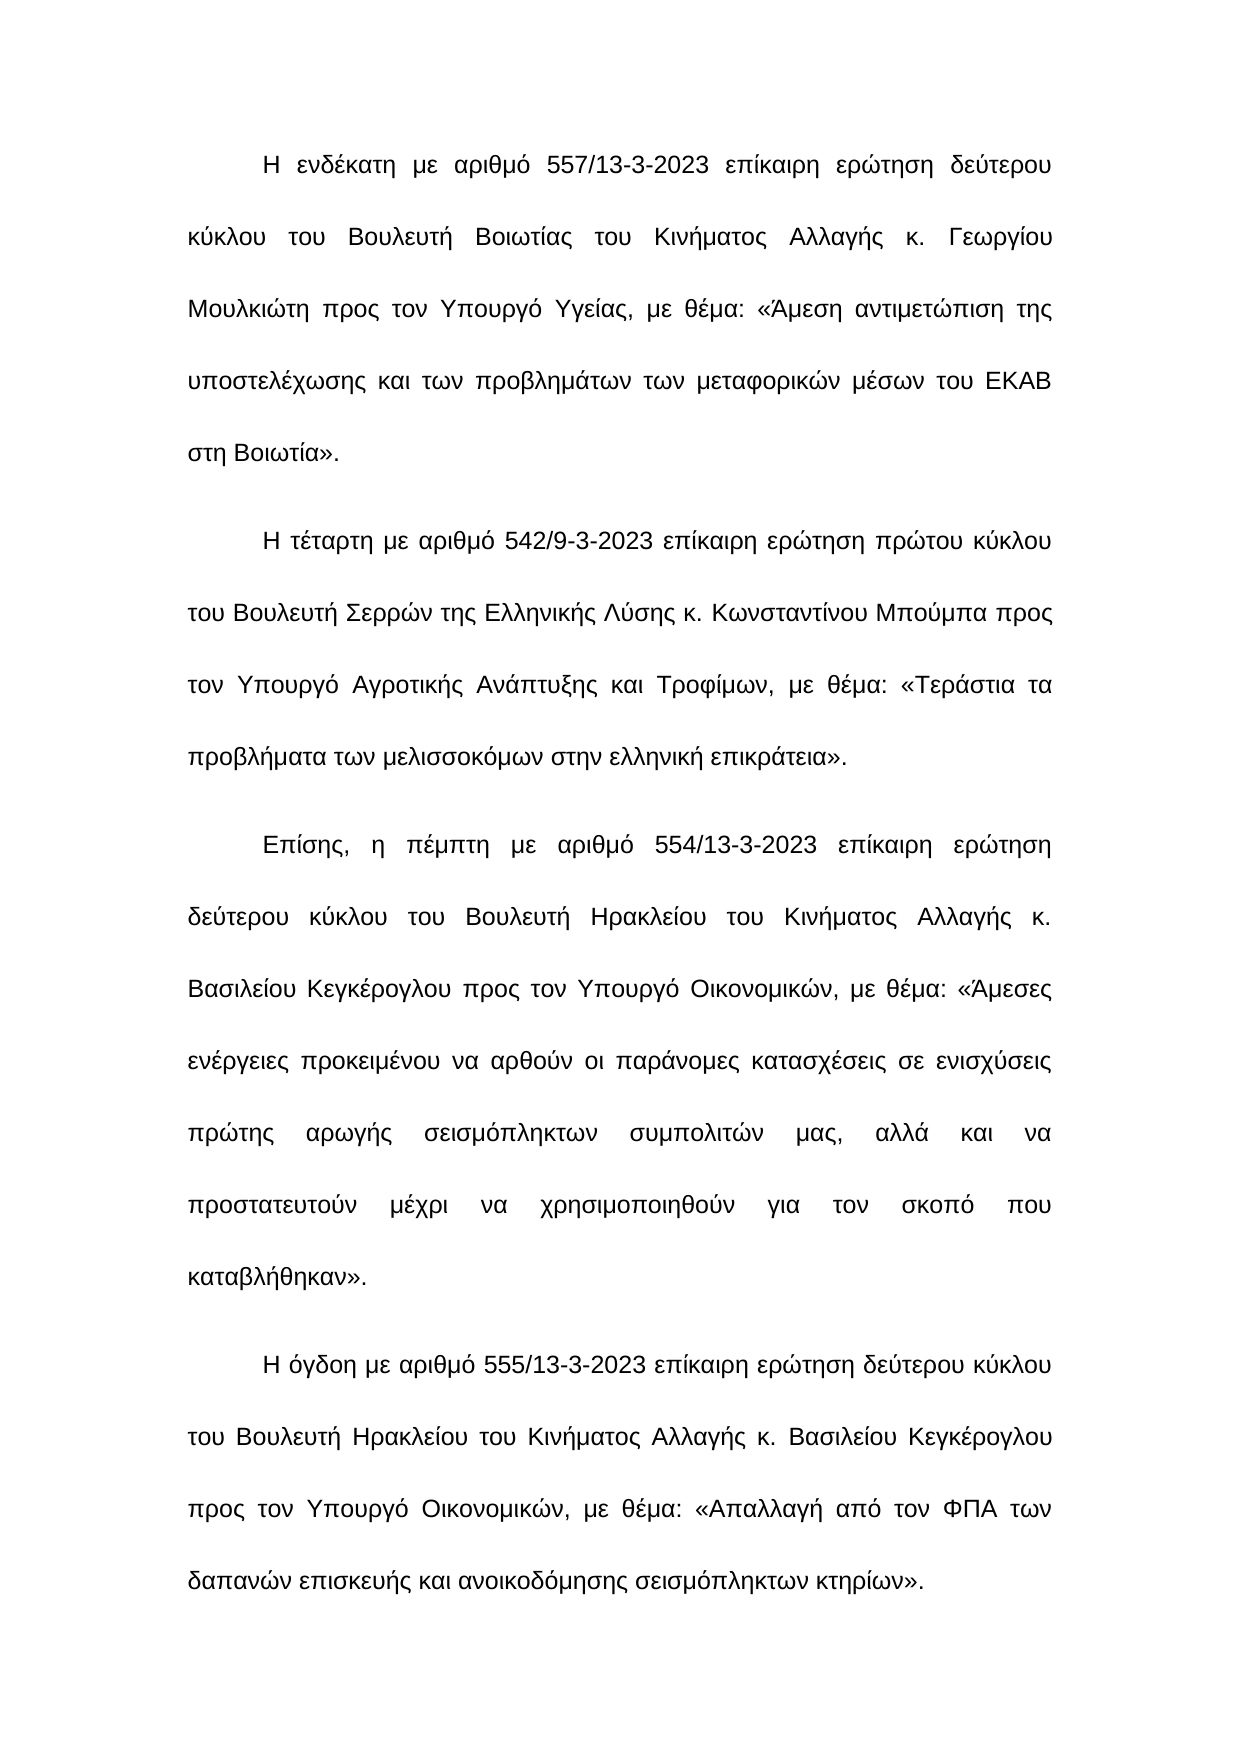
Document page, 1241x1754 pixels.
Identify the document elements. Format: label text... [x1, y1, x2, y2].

text Η ενδέκατη με αριθμό 557/13-3-2023 επίκαιρη ερώτηση δεύτερου κύκλου του Βουλευτή Βοιωτίας του Κινήματος Αλλαγής κ. Γεωργίου Μουλκιώτη προς τον Υπουργό Υγείας, με θέμα: «Άμεση αντιμετώπιση της υποστελέχωσης και των προβλημάτων των μεταφορικών μέσων του ΕΚΑΒ στη Βοιωτία». [187, 150, 1053, 466]
text Επίσης, η πέμπτη με αριθμό 554/13-3-2023 επίκαιρη ερώτηση δεύτερου κύκλου του Βουλευτή Ηρακλείου του Κινήματος Αλλαγής κ. Βασιλείου Κεγκέρογλου προς τον Υπουργό Οικονομικών, με θέμα: «Άμεσες ενέργειες προκειμένου να αρθούν οι παράνομες κατασχέσεις σε ενισχύσεις πρώτης αρωγής σεισμόπληκτων συμπολιτών μας, αλλά και να προστατευτούν μέχρι να χρησιμοποιηθούν για τον σκοπό που καταβλήθηκαν». [187, 830, 1053, 1290]
text Η τέταρτη με αριθμό 542/9-3-2023 επίκαιρη ερώτηση πρώτου κύκλου του Βουλευτή Σερρών της Ελληνικής Λύσης κ. Κωνσταντίνου Μπούμπα προς τον Υπουργό Αγροτικής Ανάπτυξης και Τροφίμων, με θέμα: «Τεράστια τα προβλήματα των μελισσοκόμων στην ελληνική επικράτεια». [187, 526, 1053, 770]
text Η όγδοη με αριθμό 555/13-3-2023 επίκαιρη ερώτηση δεύτερου κύκλου του Βουλευτή Ηρακλείου του Κινήματος Αλλαγής κ. Βασιλείου Κεγκέρογλου προς τον Υπουργό Οικονομικών, με θέμα: «Απαλλαγή από τον ΦΠΑ των δαπανών επισκευής και ανοικοδόμησης σεισμόπληκτων κτηρίων». [187, 1350, 1053, 1594]
